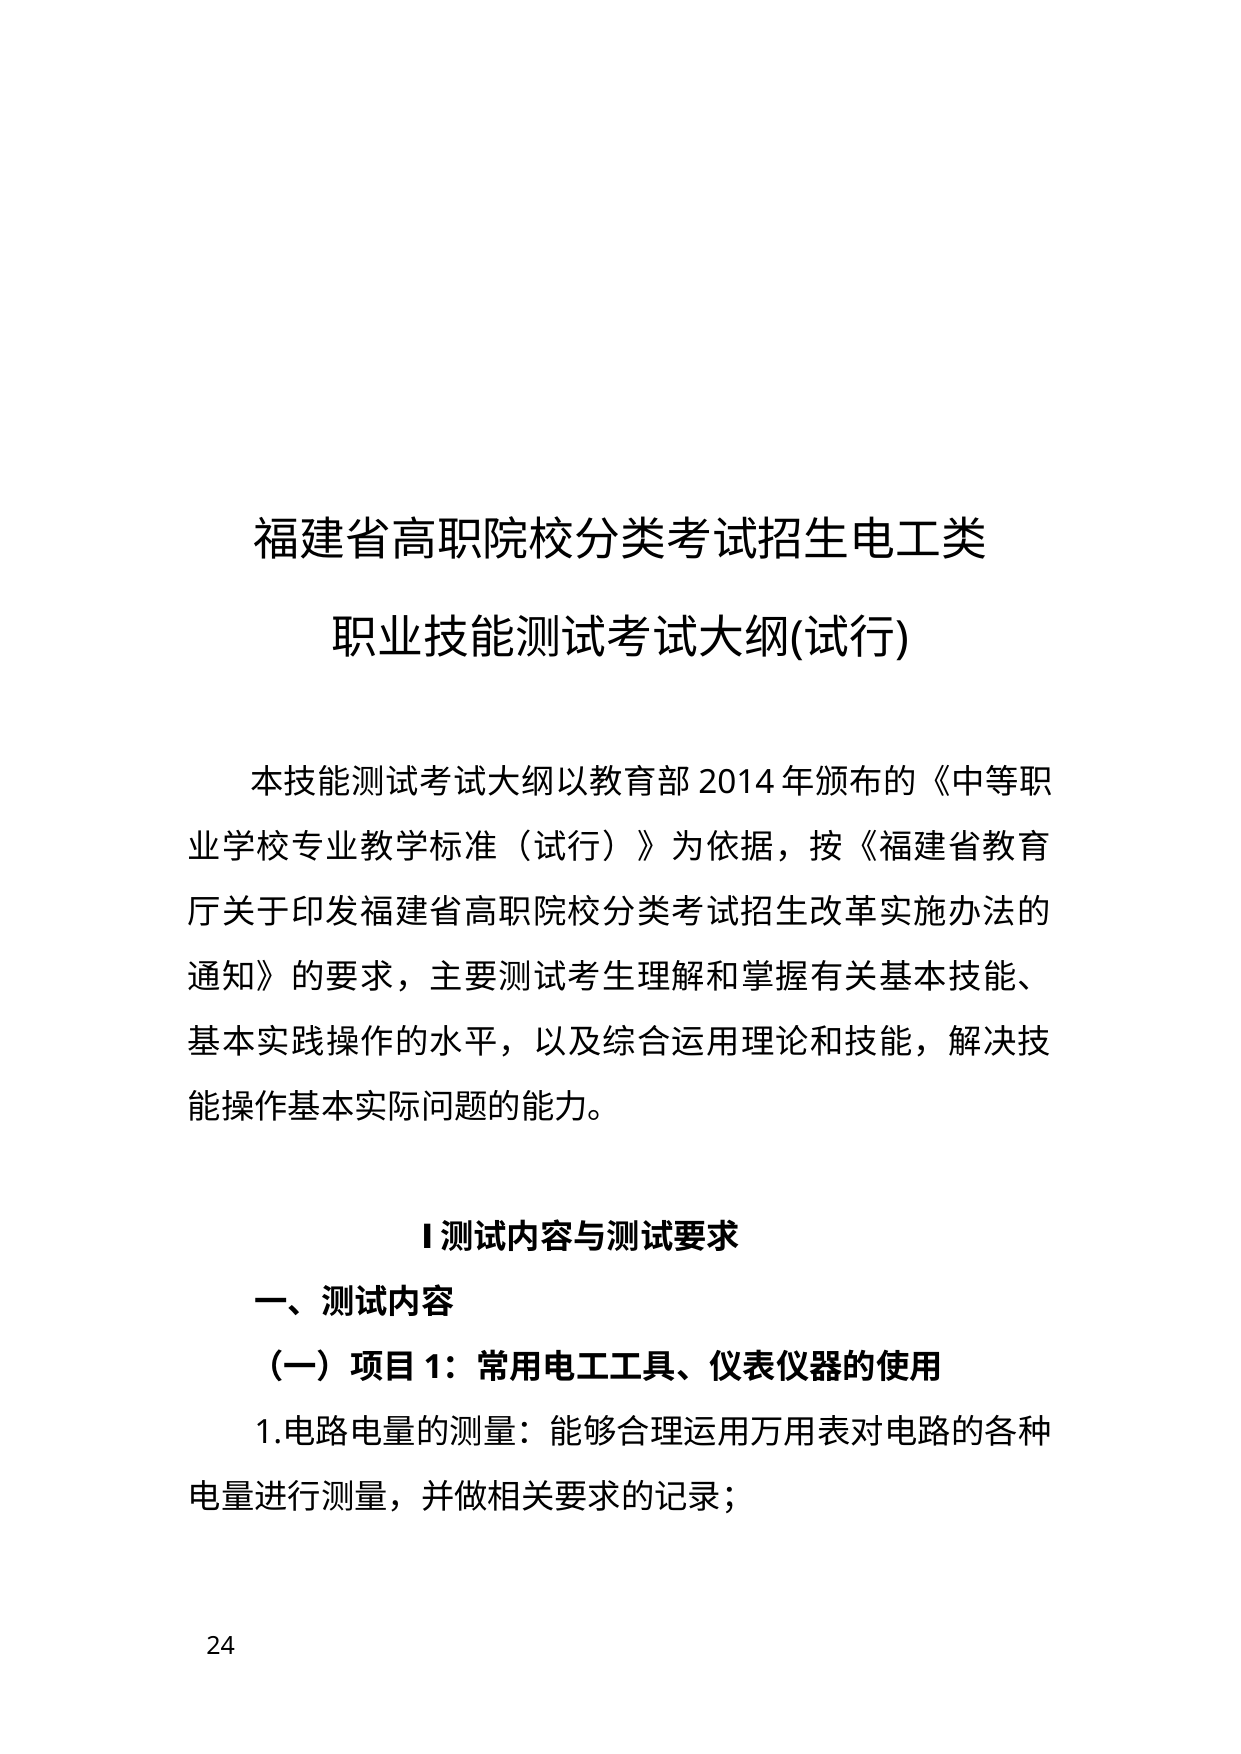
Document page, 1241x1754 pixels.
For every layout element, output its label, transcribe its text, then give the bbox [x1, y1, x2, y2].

text Ⅰ测试内容与测试要求 [187, 1202, 1053, 1267]
text 本技能测试考试大纲以教育部2014年颁布的《中等职业学校专业教学标准（试行）》为依据，按《福建省教育厅关于印发福建省高职院校分类考试招生改革实施办法的通知》的要求，主要测试考生理解和掌握有关基本技能、基本实践操作的水平，以及综合运用理论和技能，解决技能操作基本实际问题的能力。 [187, 747, 1053, 1137]
text 一、测试内容 [187, 1267, 1053, 1332]
text 1.电路电量的测量：能够合理运用万用表对电路的各种电量进行测量，并做相关要求的记录； [187, 1397, 1053, 1527]
text （一）项目1：常用电工工具、仪表仪器的使用 [250, 1332, 1053, 1397]
text 福建省高职院校分类考试招生电工类 [187, 487, 1053, 584]
text 职业技能测试考试大纲(试行) [187, 584, 1053, 682]
